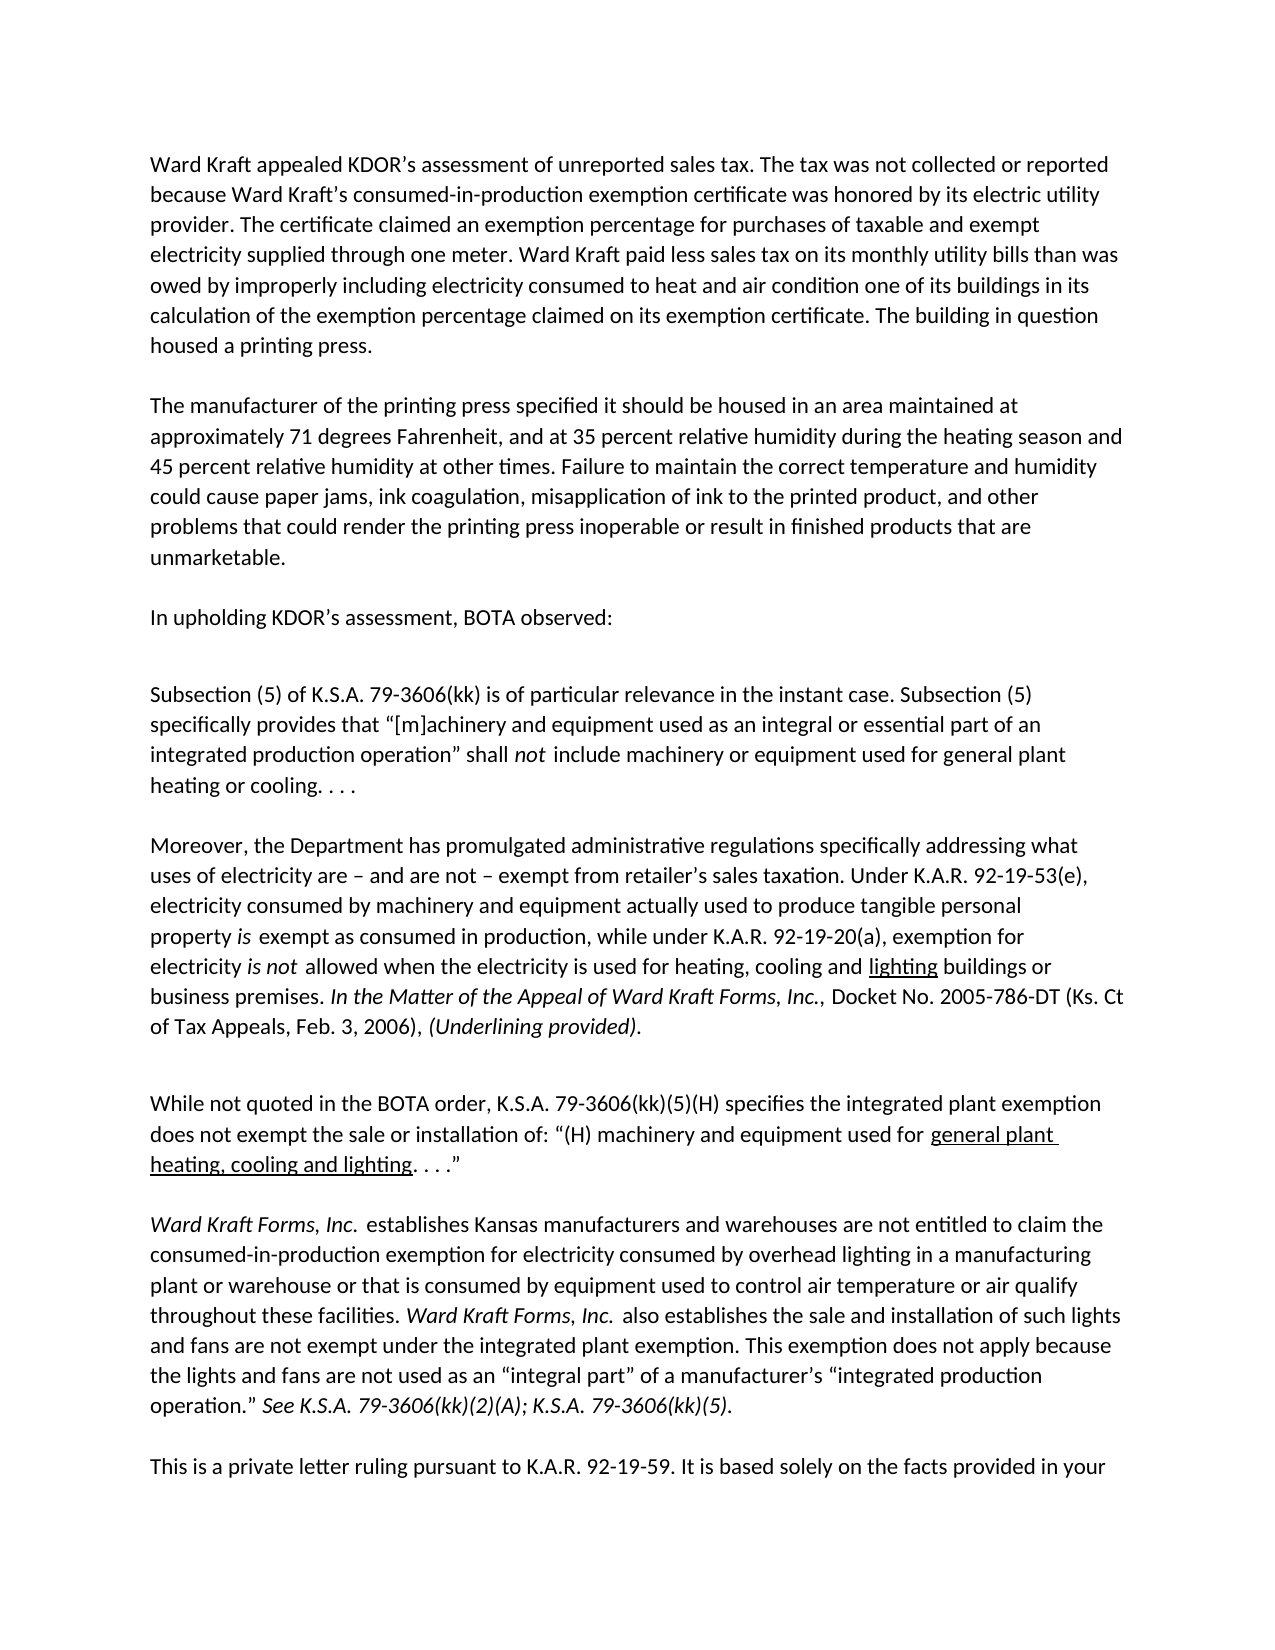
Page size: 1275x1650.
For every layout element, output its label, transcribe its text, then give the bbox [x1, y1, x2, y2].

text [150, 1059, 1125, 1480]
text Subsection (5) of K.S.A. 79-3606(kk) is of particular relevance in the instant case. Subsection (5) specifically provides that “[m]achinery and equipment used as an integral or essential part of an integrated production operation” shall not include machinery or equipment used for general plant heating or cooling. . . . Moreover, the Department has promulgated administrative regulations specifically addressing what uses of electricity are – and are not – exempt from retailer’s sales taxation. Under K.A.R. 92-19-53(e), electricity consumed by machinery and equipment actually used to produce tangible personal property is exempt as consumed in production, while under K.A.R. 92-19-20(a), exemption for electricity is not allowed when the electricity is used for heating, cooling and lighting buildings or business premises. In the Matter of the Appeal of Ward Kraft Forms, Inc., Docket No. 2005-786-DT (Ks. Ct of Tax Appeals, Feb. 3, 2006), (Underlining provided). [150, 680, 1125, 1041]
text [150, 150, 1125, 661]
